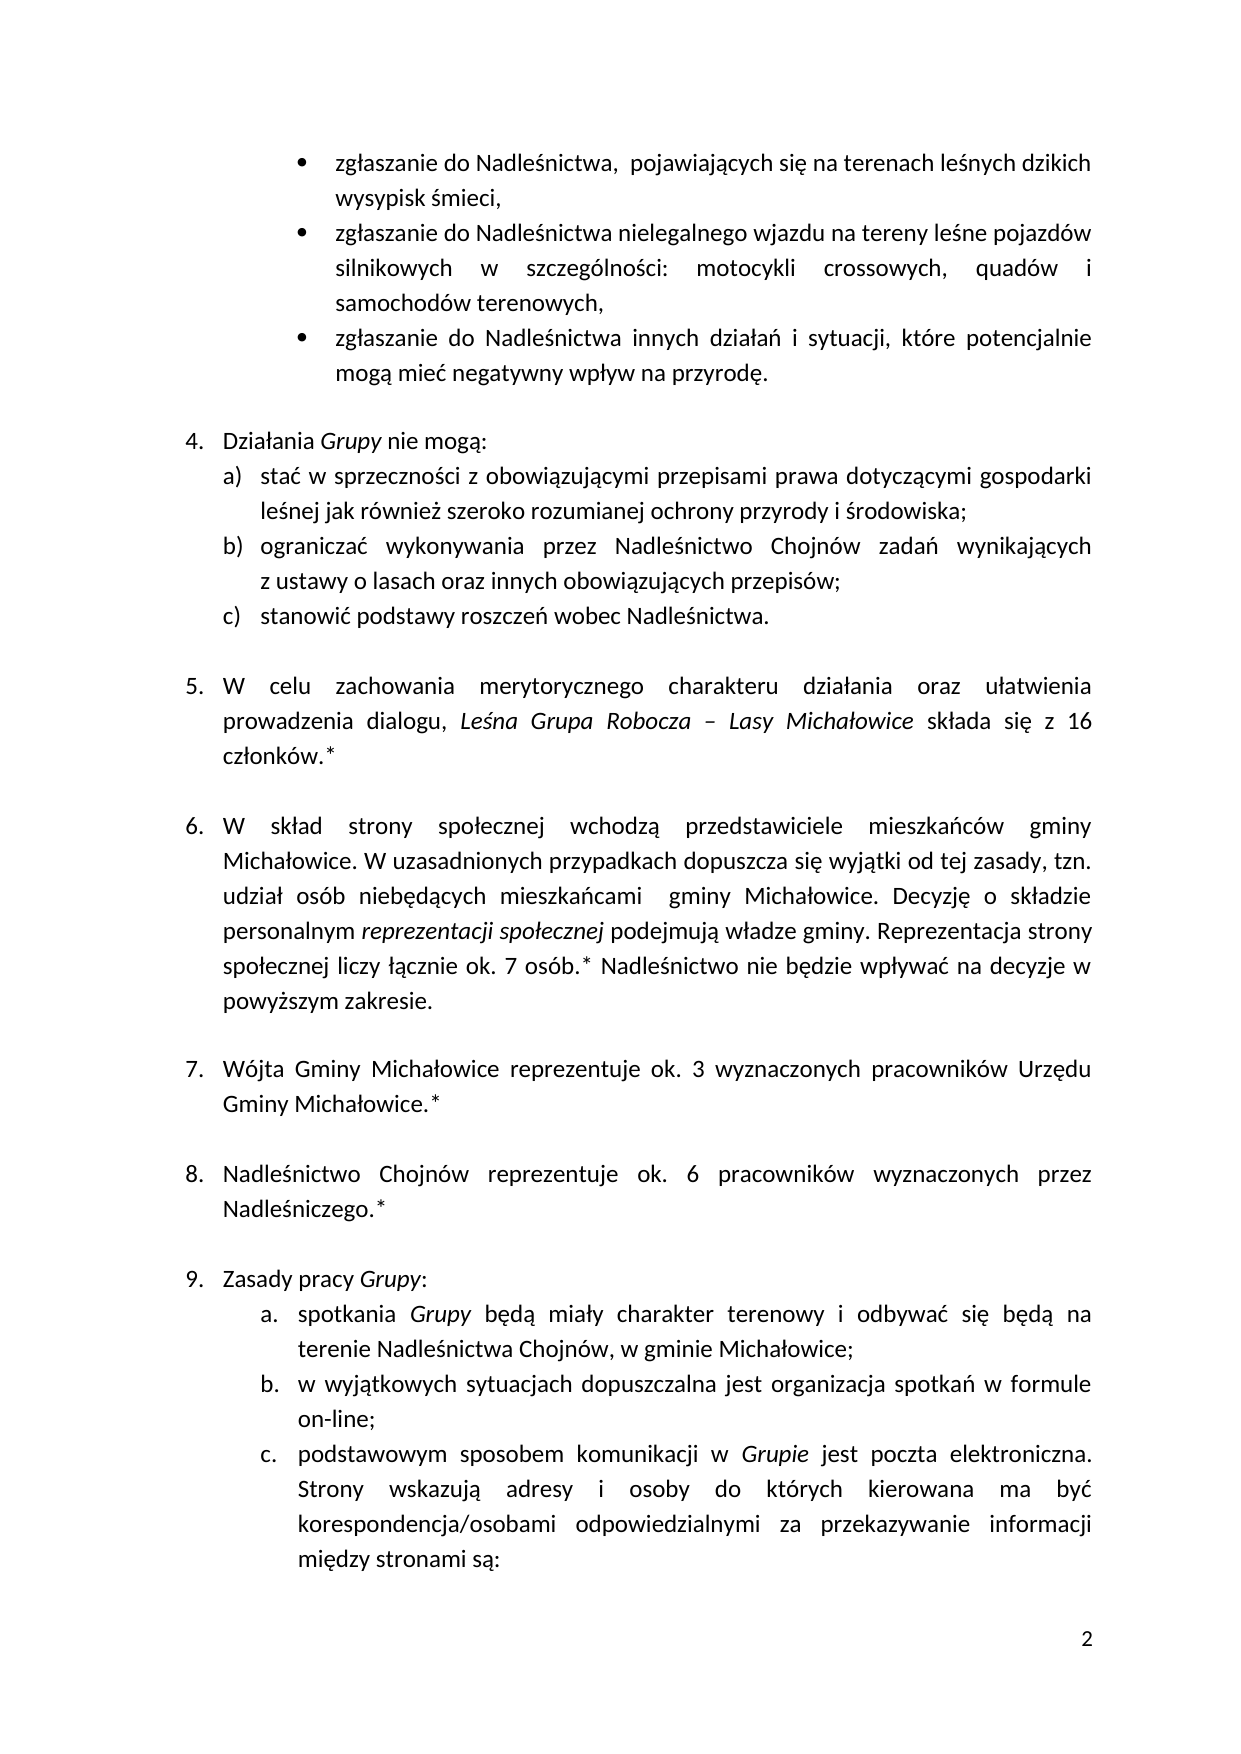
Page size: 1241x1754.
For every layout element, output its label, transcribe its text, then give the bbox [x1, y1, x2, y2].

list podstawowym sposobem komunikacji w Grupie jest poczta elektroniczna. Strony wskazują adresy i osoby do których kierowana ma być korespondencja/osobami odpowiedzialnymi za przekazywanie informacji między stronami są: [260, 1438, 1093, 1573]
list w wyjątkowych sytuacjach dopuszczalna jest organizacja spotkań w formule on-line; [260, 1368, 1093, 1433]
list stanowić podstawy roszczeń wobec Nadleśnictwa. [223, 600, 1093, 630]
list W skład strony społecznej wchodzą przedstawiciele mieszkańców gminy Michałowice. W uzasadnionych przypadkach dopuszcza się wyjątki od tej zasady, tzn. udział osób niebędących mieszkańcami gminy Michałowice. Decyzję o składzie personalnym reprezentacji społecznej podejmują władze gminy. Reprezentacja strony społecznej liczy łącznie ok. 7 osób.* Nadleśnictwo nie będzie wpływać na decyzje w powyższym zakresie. [185, 810, 1093, 1015]
list zgłaszanie do Nadleśnictwa nielegalnego wjazdu na tereny leśne pojazdów silnikowych w szczególności: motocykli crossowych, quadów i samochodów terenowych, [298, 218, 1093, 318]
list Nadleśnictwo Chojnów reprezentuje ok. 6 pracowników wyznaczonych przez Nadleśniczego.* [185, 1158, 1093, 1223]
list Zasady pracy Grupy: [185, 1263, 1093, 1293]
list Wójta Gminy Michałowice reprezentuje ok. 3 wyznaczonych pracowników Urzędu Gminy Michałowice.* [185, 1053, 1093, 1118]
list W celu zachowania merytorycznego charakteru działania oraz ułatwienia prowadzenia dialogu, Leśna Grupa Robocza – Lasy Michałowice składa się z 16 członków.* [185, 670, 1093, 770]
list zgłaszanie do Nadleśnictwa innych działań i sytuacji, które potencjalnie mogą mieć negatywny wpływ na przyrodę. [298, 323, 1093, 388]
list spotkania Grupy będą miały charakter terenowy i odbywać się będą na terenie Nadleśnictwa Chojnów, w gminie Michałowice; [260, 1298, 1093, 1363]
list ograniczać wykonywania przez Nadleśnictwo Chojnów zadań wynikających z ustawy o lasach oraz innych obowiązujących przepisów; [223, 530, 1093, 595]
list stać w sprzeczności z obowiązującymi przepisami prawa dotyczącymi gospodarki leśnej jak również szeroko rozumianej ochrony przyrody i środowiska; [223, 460, 1093, 525]
list Działania Grupy nie mogą: [185, 425, 1093, 455]
list zgłaszanie do Nadleśnictwa, pojawiających się na terenach leśnych dzikich wysypisk śmieci, [298, 148, 1093, 213]
